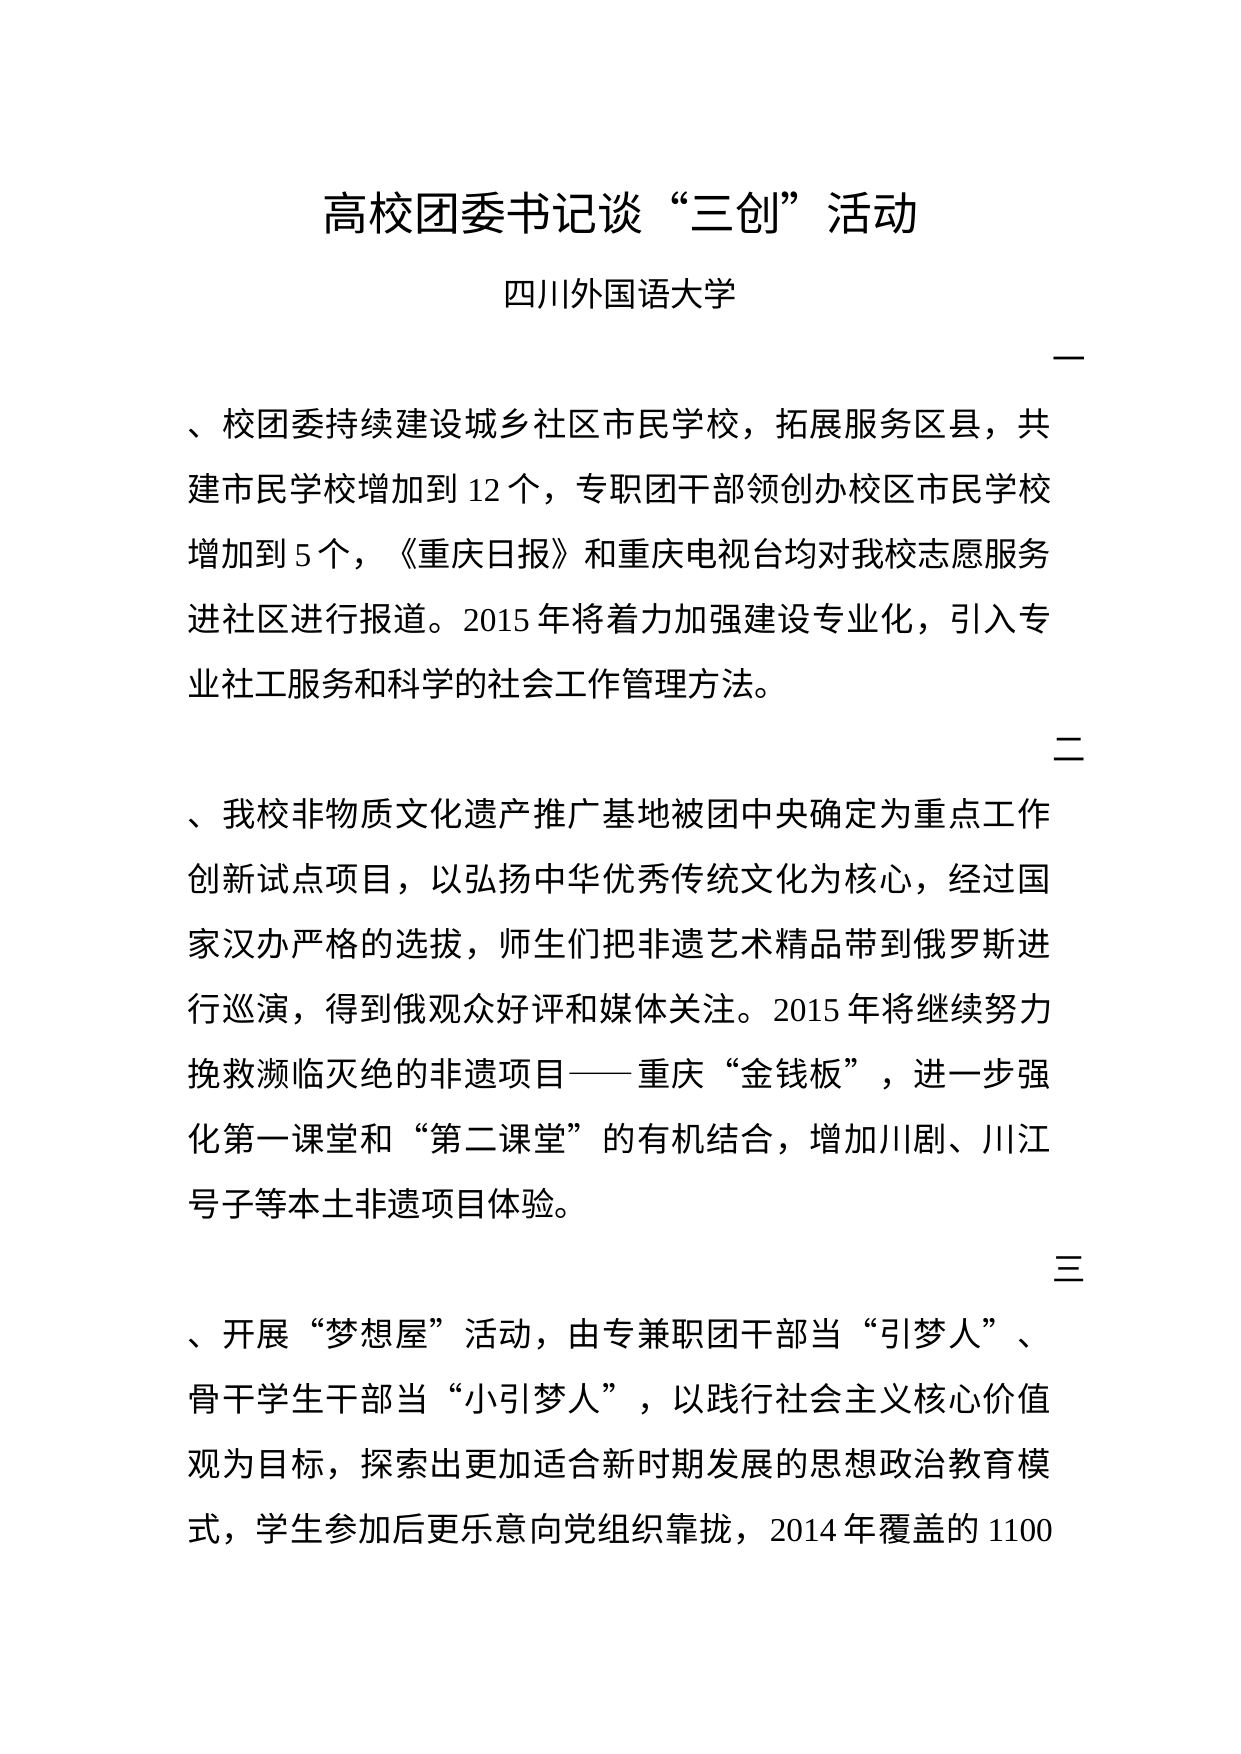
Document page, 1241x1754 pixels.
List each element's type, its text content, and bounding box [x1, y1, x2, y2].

text 高校团委书记谈“三创”活动 [187, 162, 1053, 259]
text 四川外国语大学 [187, 259, 1053, 324]
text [187, 1234, 1053, 1559]
text 二、我校非物质文化遗产推广基地被团中央确定为重点工作创新试点项目，以弘扬中华优秀传统文化为核心，经过国家汉办严格的选拔，师生们把非遗艺术精品带到俄罗斯进行巡演，得到俄观众好评和媒体关注。2015年将继续努力挽救濒临灭绝的非遗项目——重庆“金钱板”，进一步强化第一课堂和“第二课堂”的有机结合，增加川剧、川江号子等本土非遗项目体验。 [187, 714, 1053, 1234]
text 一、校团委持续建设城乡社区市民学校，拓展服务区县，共建市民学校增加到12个，专职团干部领创办校区市民学校增加到5个，《重庆日报》和重庆电视台均对我校志愿服务进社区进行报道。2015年将着力加强建设专业化，引入专业社工服务和科学的社会工作管理方法。 [187, 324, 1053, 714]
